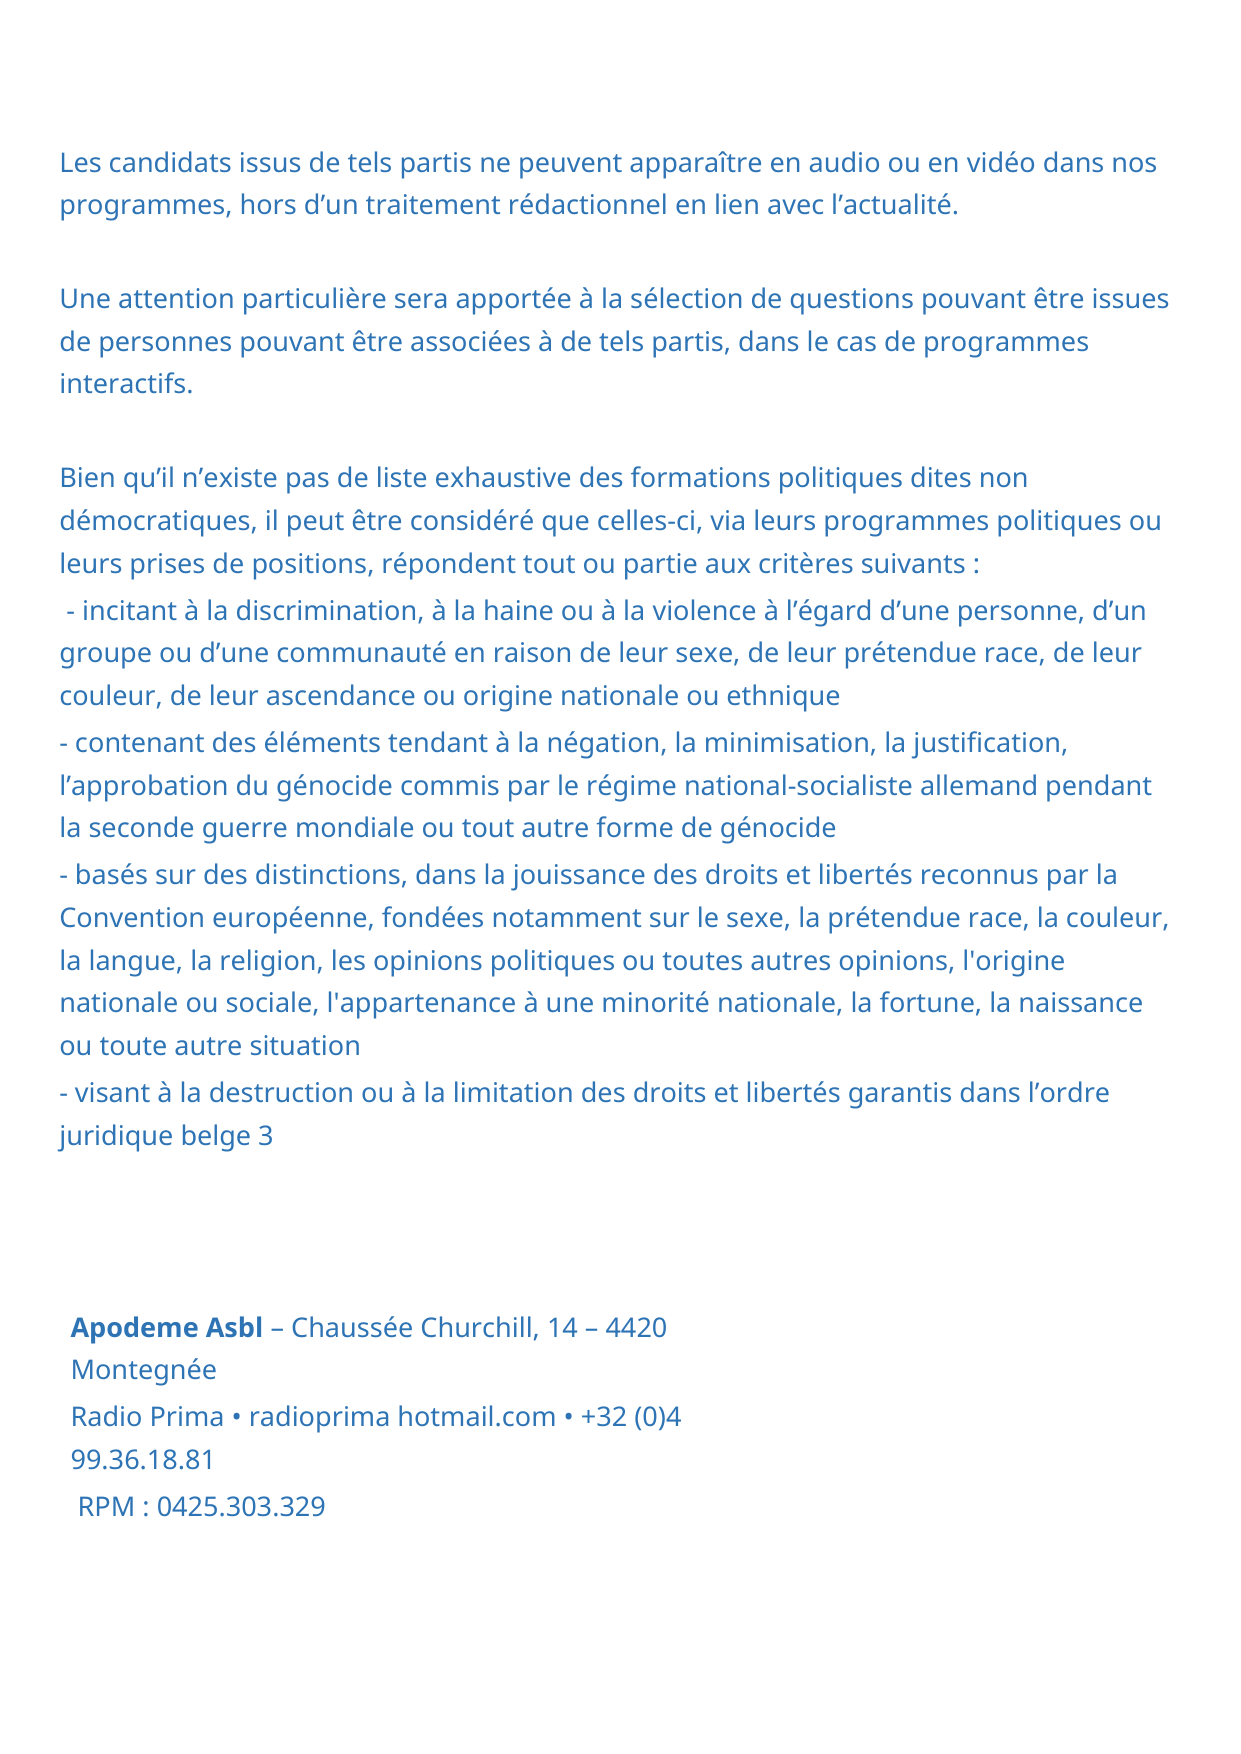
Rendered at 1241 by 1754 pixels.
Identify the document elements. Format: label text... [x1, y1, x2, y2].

subtitle Une attention particulière sera apportée à la sélection de questions pouvant être issues de personnes pouvant être associées à de tels partis, dans le cas de programmes interactifs. [59, 279, 1181, 402]
subtitle Bien qu’il n’existe pas de liste exhaustive des formations politiques dites non démocratiques, il peut être considéré que celles-ci, via leurs programmes politiques ou leurs prises de positions, répondent tout ou partie aux critères suivants : [59, 459, 1181, 581]
subtitle - incitant à la discrimination, à la haine ou à la violence à l’égard d’une personne, d’un groupe ou d’une communauté en raison de leur sexe, de leur prétendue race, de leur couleur, de leur ascendance ou origine nationale ou ethnique [59, 591, 1181, 713]
subtitle - basés sur des distinctions, dans la jouissance des droits et libertés reconnus par la Convention européenne, fondées notamment sur le sexe, la prétendue race, la couleur, la langue, la religion, les opinions politiques ou toutes autres opinions, l'origine nationale ou sociale, l'appartenance à une minorité nationale, la fortune, la naissance ou toute autre situation [59, 856, 1181, 1063]
subtitle - visant à la destruction ou à la limitation des droits et libertés garantis dans l’ordre juridique belge 3 [59, 1073, 1181, 1153]
subtitle Les candidats issus de tels partis ne peuvent apparaître en audio ou en vidéo dans nos programmes, hors d’un traitement rédactionnel en lien avec l’actualité. [59, 143, 1181, 223]
subtitle - contenant des éléments tendant à la négation, la minimisation, la justification, l’approbation du génocide commis par le régime national-socialiste allemand pendant la seconde guerre mondiale ou tout autre forme de génocide [59, 723, 1181, 846]
